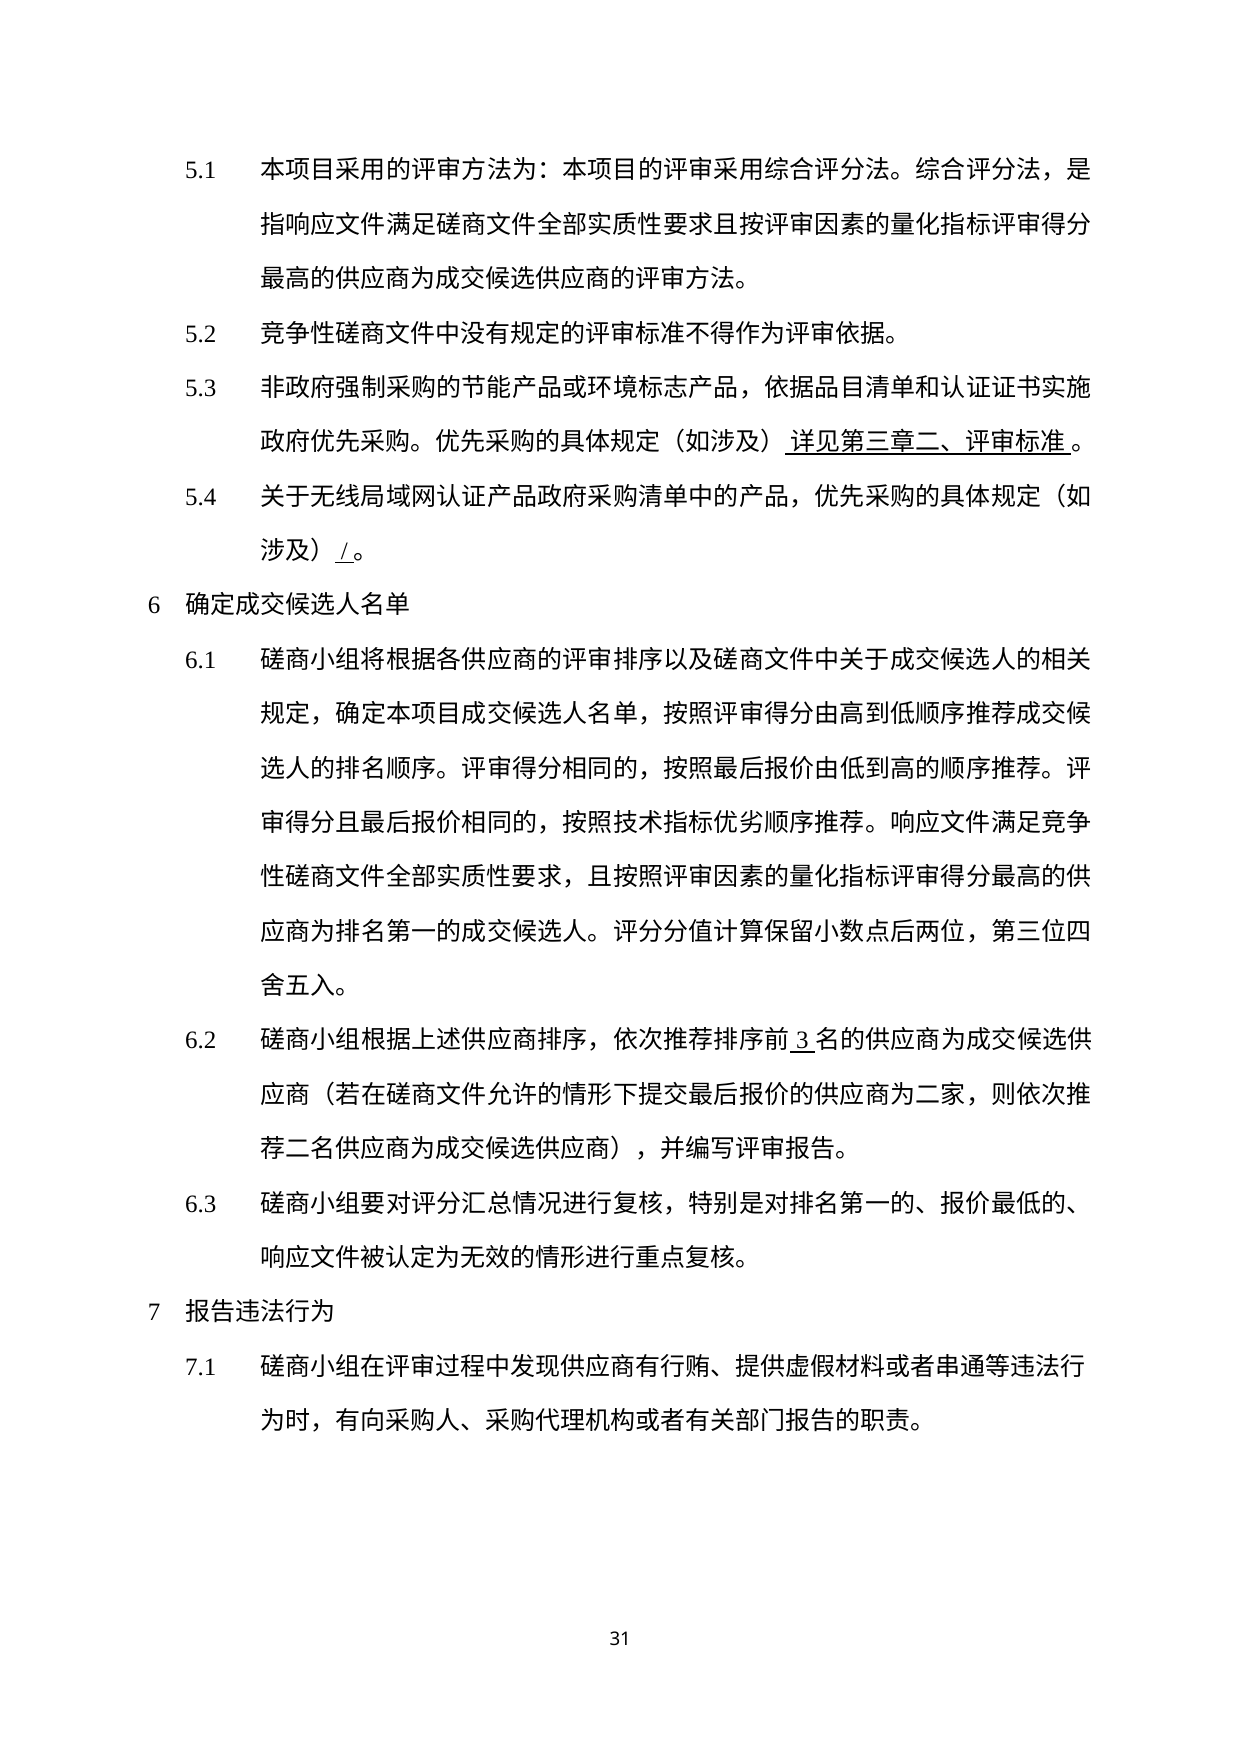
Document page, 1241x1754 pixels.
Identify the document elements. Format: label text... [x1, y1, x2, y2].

list 非政府强制采购的节能产品或环境标志产品，依据品目清单和认证证书实施政府优先采购。优先采购的具体规定（如涉及） 详见第三章二、评审标准 。 [185, 367, 1092, 458]
list 磋商小组在评审过程中发现供应商有行贿、提供虚假材料或者串通等违法行为时，有向采购人、采购代理机构或者有关部门报告的职责。 [185, 1346, 1092, 1437]
list 确定成交候选人名单 [148, 585, 1092, 621]
list 竞争性磋商文件中没有规定的评审标准不得作为评审依据。 [185, 313, 1092, 349]
list 磋商小组要对评分汇总情况进行复核，特别是对排名第一的、报价最低的、响应文件被认定为无效的情形进行重点复核。 [185, 1183, 1092, 1274]
list 磋商小组将根据各供应商的评审排序以及磋商文件中关于成交候选人的相关规定，确定本项目成交候选人名单，按照评审得分由高到低顺序推荐成交候选人的排名顺序。评审得分相同的，按照最后报价由低到高的顺序推荐。评审得分且最后报价相同的，按照技术指标优劣顺序推荐。响应文件满足竞争性磋商文件全部实质性要求，且按照评审因素的量化指标评审得分最高的供应商为排名第一的成交候选人。评分分值计算保留小数点后两位，第三位四舍五入。 [185, 639, 1092, 1002]
list 报告违法行为 [148, 1292, 1092, 1328]
list 磋商小组根据上述供应商排序，依次推荐排序前 3 名的供应商为成交候选供应商（若在磋商文件允许的情形下提交最后报价的供应商为二家，则依次推荐二名供应商为成交候选供应商），并编写评审报告。 [185, 1020, 1092, 1165]
list 本项目采用的评审方法为：本项目的评审采用综合评分法。综合评分法，是指响应文件满足磋商文件全部实质性要求且按评审因素的量化指标评审得分最高的供应商为成交候选供应商的评审方法。 [185, 150, 1092, 295]
list 关于无线局域网认证产品政府采购清单中的产品，优先采购的具体规定（如涉及） / 。 [185, 476, 1092, 567]
